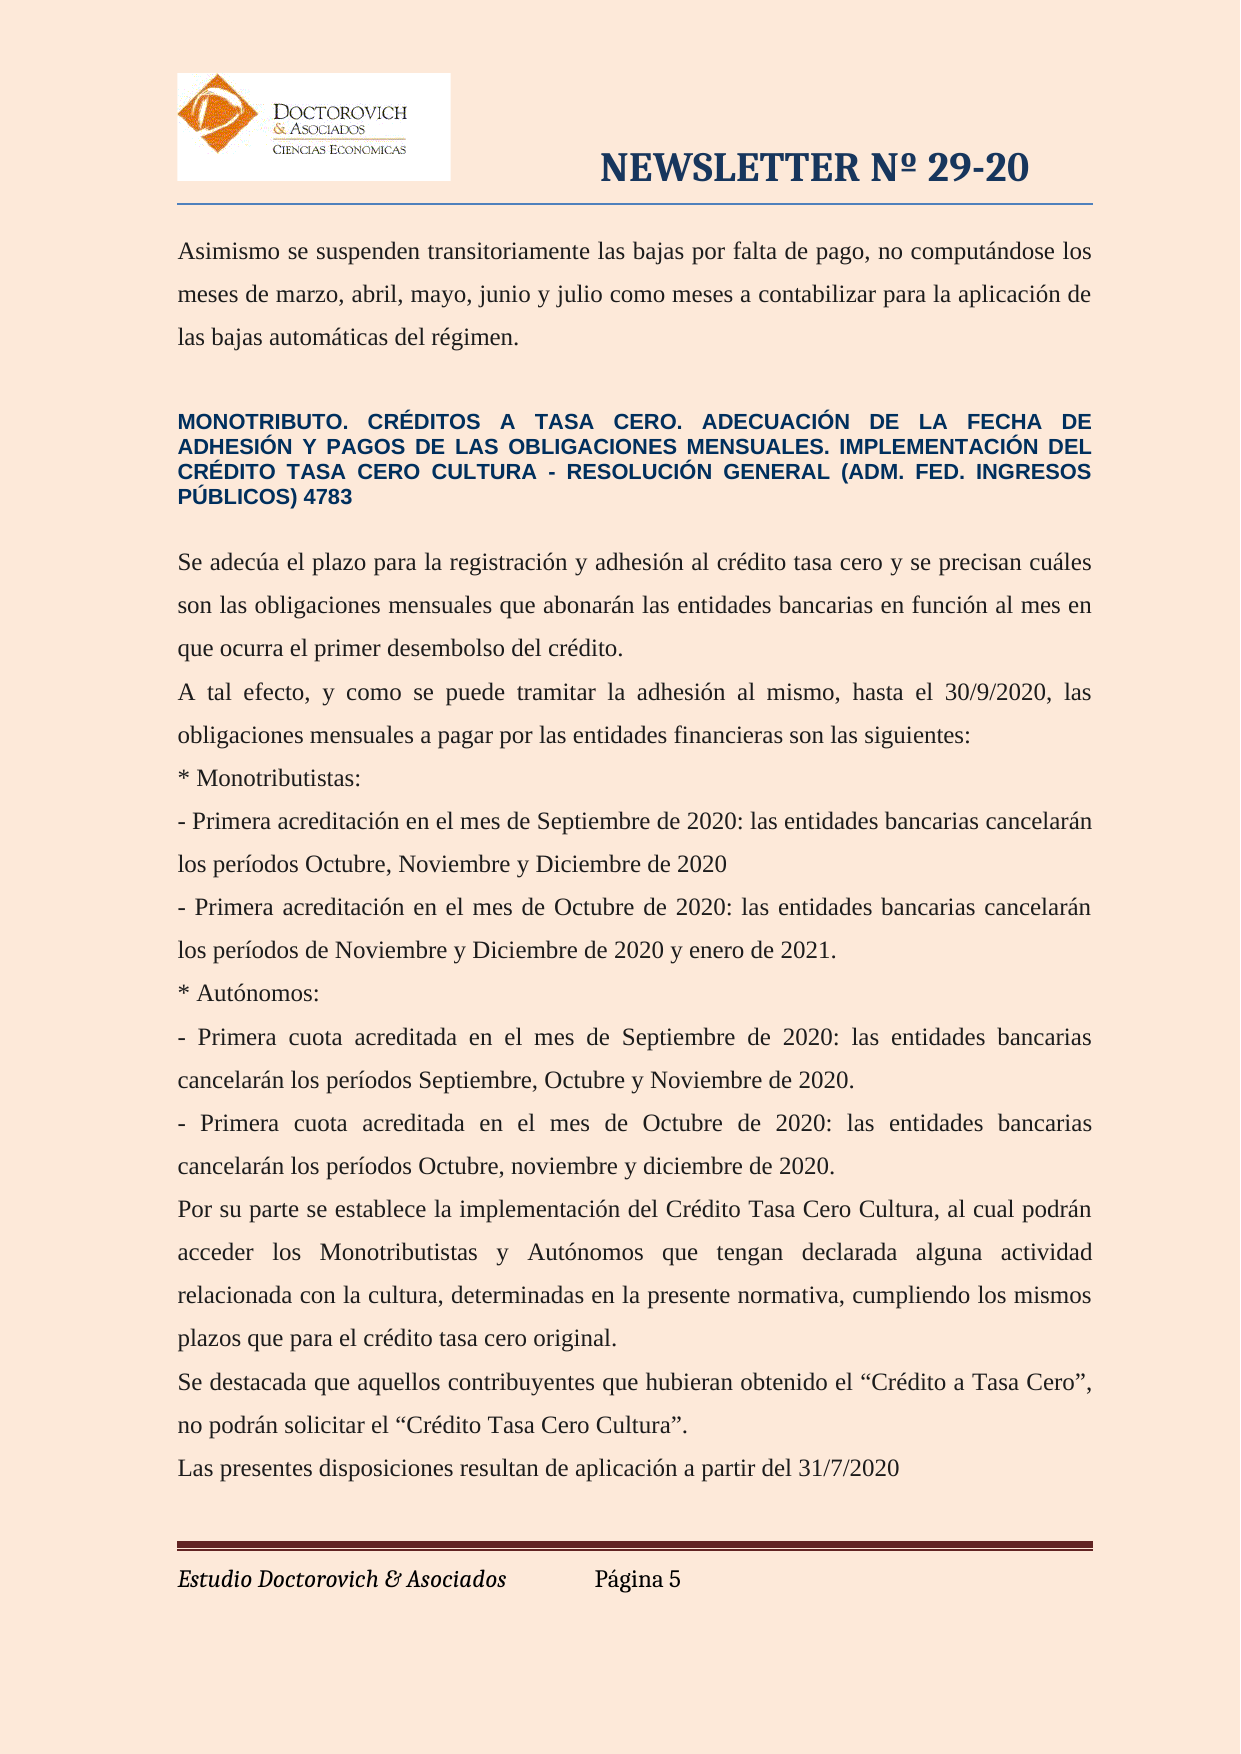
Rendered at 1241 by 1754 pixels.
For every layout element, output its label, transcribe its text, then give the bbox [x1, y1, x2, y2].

text * Autónomos: [177, 978, 1093, 1007]
text Por su parte se establece la implementación del Crédito Tasa Cero Cultura, al cual podrán acceder los Monotributistas y Autónomos que tengan declarada alguna actividad relacionada con la cultura, determinadas en la presente normativa, cumpliendo los mismos plazos que para el crédito tasa cero original. [177, 1194, 1093, 1352]
text - Primera cuota acreditada en el mes de Octubre de 2020: las entidades bancarias cancelarán los períodos Octubre, noviembre y diciembre de 2020. [177, 1108, 1093, 1180]
text * Monotributistas: [177, 763, 1093, 792]
text - Primera acreditación en el mes de Octubre de 2020: las entidades bancarias cancelarán los períodos de Noviembre y Diciembre de 2020 y enero de 2021. [177, 892, 1093, 964]
text - Primera cuota acreditada en el mes de Septiembre de 2020: las entidades bancarias cancelarán los períodos Septiembre, Octubre y Noviembre de 2020. [177, 1022, 1093, 1093]
text - Primera acreditación en el mes de Septiembre de 2020: las entidades bancarias cancelarán los períodos Octubre, Noviembre y Diciembre de 2020 [177, 806, 1093, 878]
text Las presentes disposiciones resultan de aplicación a partir del 31/7/2020 [177, 1453, 1093, 1482]
text Asimismo se suspenden transitoriamente las bajas por falta de pago, no computándose los meses de marzo, abril, mayo, junio y julio como meses a contabilizar para la aplicación de las bajas automáticas del régimen. [177, 236, 1093, 351]
text Se destacada que aquellos contribuyentes que hubieran obtenido el “Crédito a Tasa Cero”, no podrán solicitar el “Crédito Tasa Cero Cultura”. [177, 1367, 1093, 1438]
text Monotributo. Créditos a tasa cero. Adecuación de la fecha de adhesión y pagos de las obligaciones mensuales. Implementación del Crédito Tasa Cero Cultura - RESOLUCIÓN GENERAL (Adm. Fed. Ingresos Públicos) 4783 [177, 409, 1093, 509]
text Se adecúa el plazo para la registración y adhesión al crédito tasa cero y se precisan cuáles son las obligaciones mensuales que abonarán las entidades bancarias en función al mes en que ocurra el primer desembolso del crédito. [177, 547, 1093, 662]
picture [177, 73, 451, 181]
text A tal efecto, y como se puede tramitar la adhesión al mismo, hasta el 30/9/2020, las obligaciones mensuales a pagar por las entidades financieras son las siguientes: [177, 677, 1093, 748]
